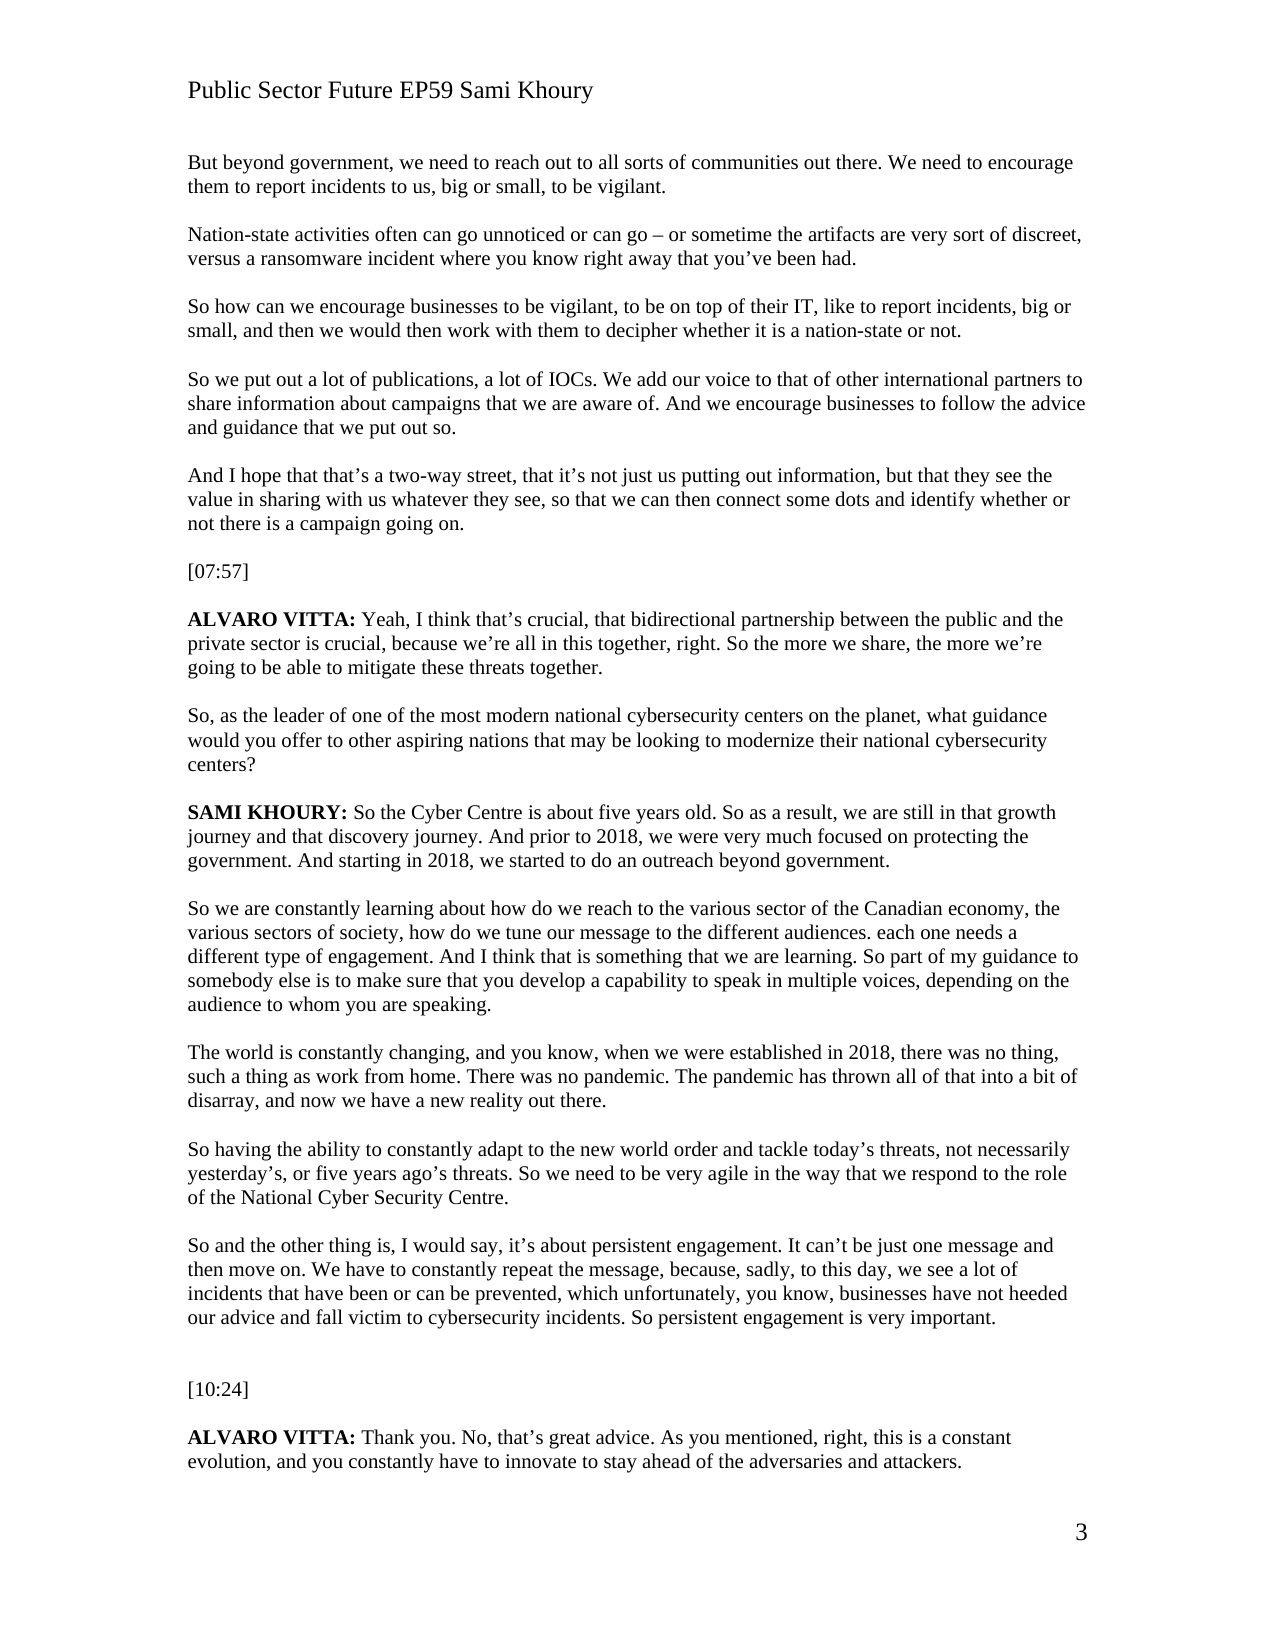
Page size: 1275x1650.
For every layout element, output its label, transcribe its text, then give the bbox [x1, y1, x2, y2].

text So how can we encourage businesses to be vigilant, to be on top of their IT, like to report incidents, big or small, and then we would then work with them to decipher whether it is a nation-state or not. [187, 294, 1087, 342]
text Nation-state activities often can go unnoticed or can go – or sometime the artifacts are very sort of discreet, versus a ransomware incident where you know right away that you’ve been had. [187, 222, 1087, 270]
text ALVARO VITTA: Yeah, I think that’s crucial, that bidirectional partnership between the public and the private sector is crucial, because we’re all in this together, right. So the more we share, the more we’re going to be able to mitigate these threats together. [187, 607, 1087, 679]
text SAMI KHOURY: So the Cyber Centre is about five years old. So as a result, we are still in that growth journey and that discovery journey. And prior to 2018, we were very much focused on protecting the government. And starting in 2018, we started to do an outreach beyond government. [187, 800, 1087, 872]
text And I hope that that’s a two-way street, that it’s not just us putting out information, but that they see the value in sharing with us whatever they see, so that we can then connect some dots and identify whether or not there is a campaign going on. [187, 463, 1087, 535]
text The world is constantly changing, and you know, when we were established in 2018, there was no thing, such a thing as work from home. There was no pandemic. The pandemic has thrown all of that into a bit of disarray, and now we have a new reality out there. [187, 1040, 1087, 1112]
text So, as the leader of one of the most modern national cybersecurity centers on the planet, what guidance would you offer to other aspiring nations that may be looking to modernize their national cybersecurity centers? [187, 703, 1087, 776]
text [10:24] [187, 1377, 1087, 1401]
text So having the ability to constantly adapt to the new world order and tackle today’s threats, not necessarily yesterday’s, or five years ago’s threats. So we need to be very agile in the way that we respond to the role of the National Cyber Security Centre. [187, 1137, 1087, 1209]
text ALVARO VITTA: Thank you. No, that’s great advice. As you mentioned, right, this is a constant evolution, and you constantly have to innovate to stay ahead of the adversaries and attackers. [187, 1425, 1087, 1473]
text But beyond government, we need to reach out to all sorts of communities out there. We need to encourage them to report incidents to us, big or small, to be vigilant. [187, 150, 1087, 198]
text So and the other thing is, I would say, it’s about persistent engagement. It can’t be just one message and then move on. We have to constantly repeat the message, because, sadly, to this day, we see a lot of incidents that have been or can be prevented, which unfortunately, you know, businesses have not heeded our advice and fall victim to cybersecurity incidents. So persistent engagement is very important. [187, 1233, 1087, 1329]
text So we put out a lot of publications, a lot of IOCs. We add our voice to that of other international partners to share information about campaigns that we are aware of. And we encourage businesses to follow the advice and guidance that we put out so. [187, 367, 1087, 439]
text [07:57] [187, 559, 1087, 583]
text So we are constantly learning about how do we reach to the various sector of the Canadian economy, the various sectors of society, how do we tune our message to the different audiences. each one needs a different type of engagement. And I think that is something that we are learning. So part of my guidance to somebody else is to make sure that you develop a capability to speak in multiple voices, depending on the audience to whom you are speaking. [187, 896, 1087, 1016]
